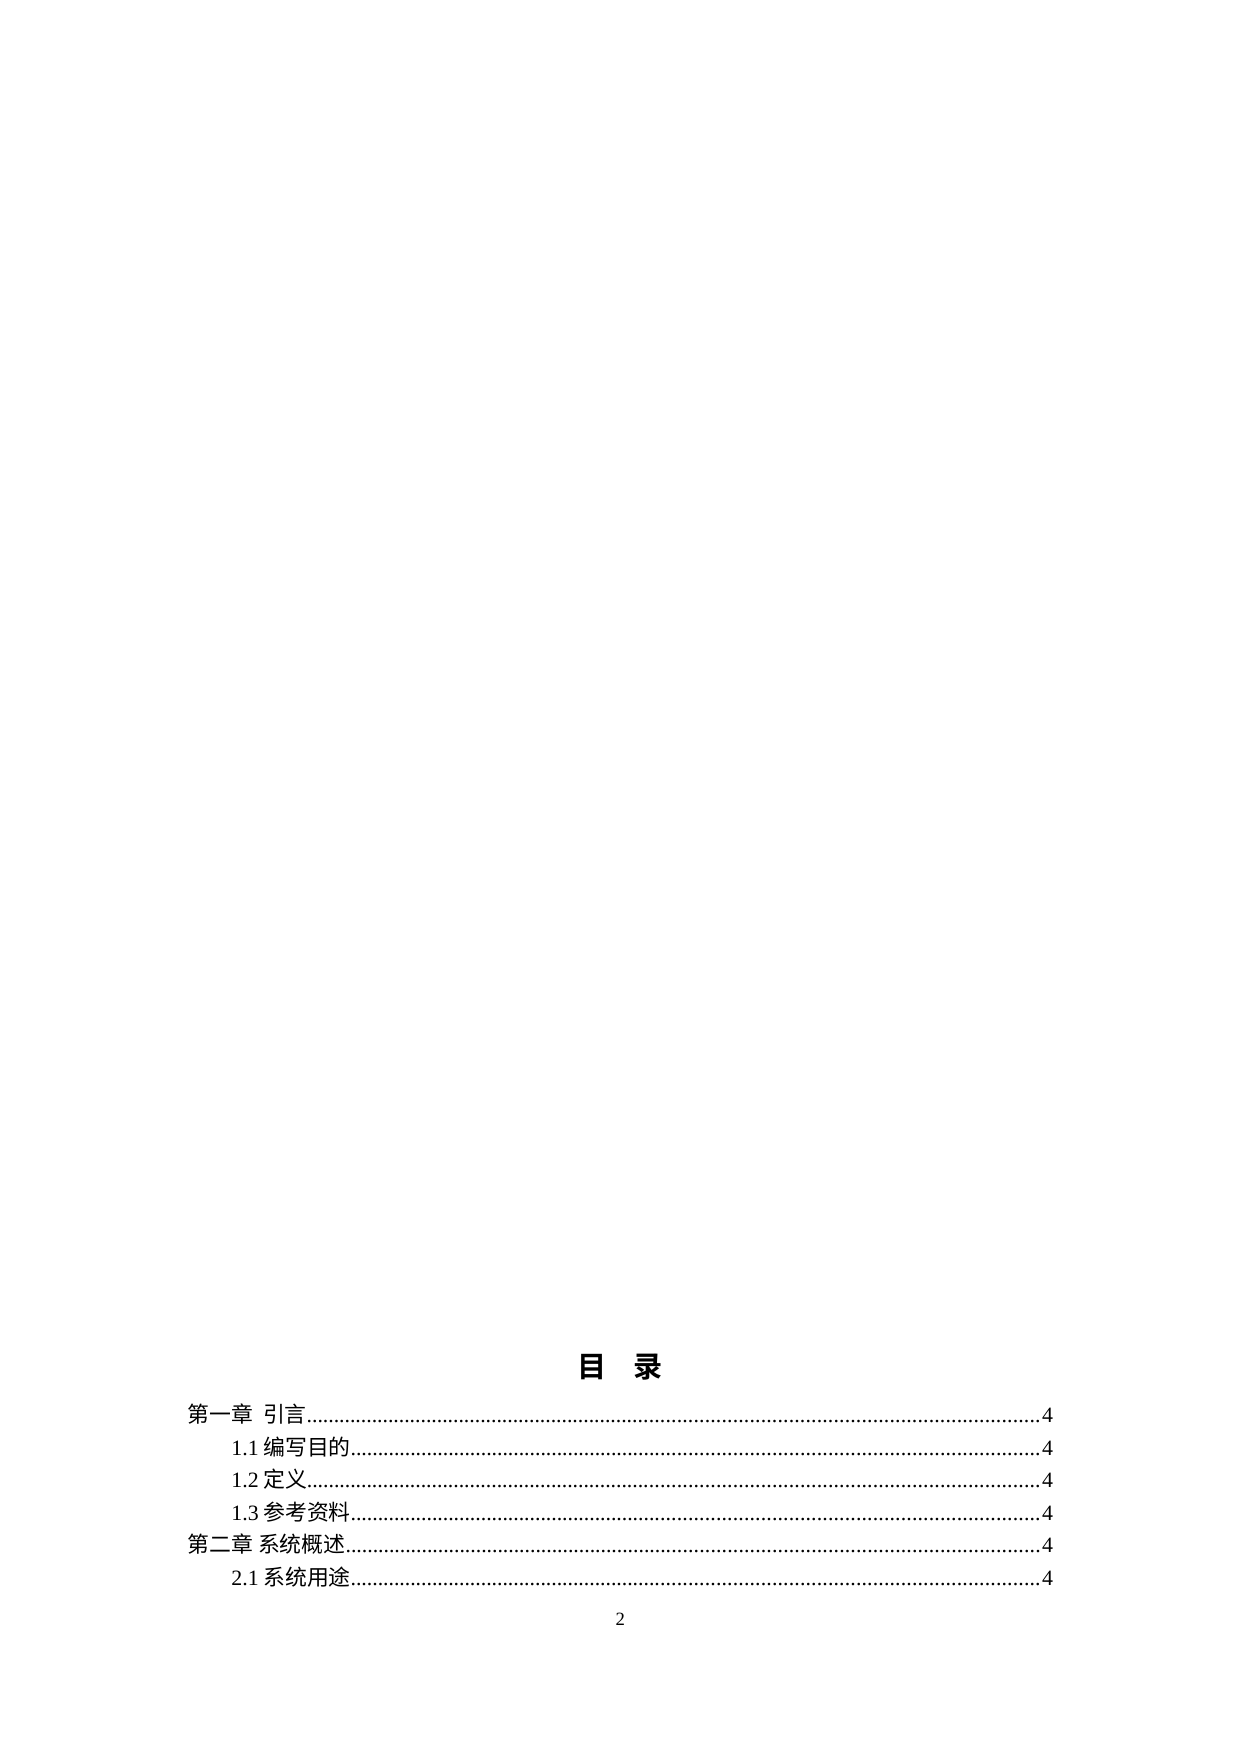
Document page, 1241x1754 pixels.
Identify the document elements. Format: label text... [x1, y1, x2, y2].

text 2.1系统用途 4 [231, 1559, 1053, 1592]
text 1.2定义 4 [231, 1462, 1053, 1494]
text 1.1编写目的 4 [231, 1429, 1053, 1462]
text 第二章 系统概述 4 [187, 1527, 1053, 1559]
text 1.3参考资料 4 [231, 1494, 1053, 1527]
text 第一章 引言 4 [187, 1397, 1053, 1429]
text 目 录 [187, 1332, 1053, 1397]
